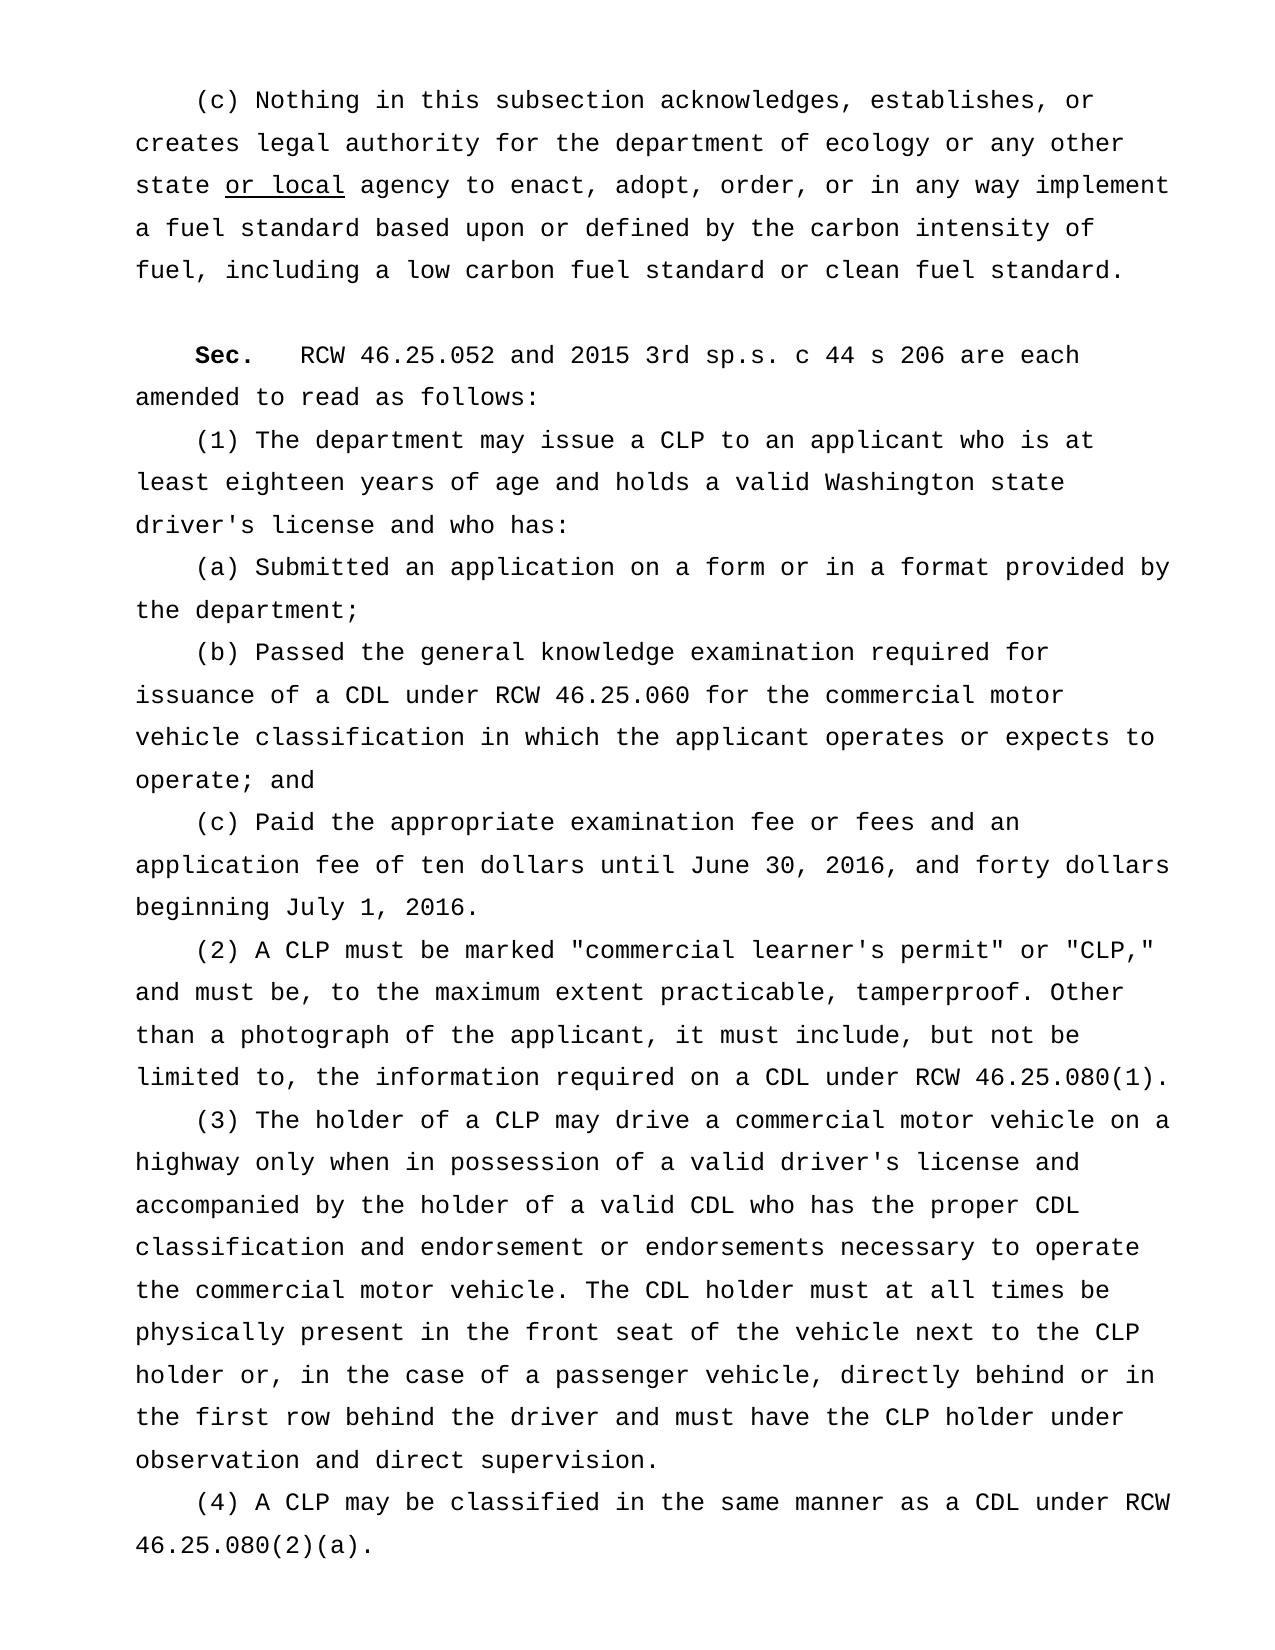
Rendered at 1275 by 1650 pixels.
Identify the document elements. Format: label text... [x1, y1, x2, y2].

text (a) Submitted an application on a form or in a format provided by the department; [135, 542, 1170, 627]
text (4) A CLP may be classified in the same manner as a CDL under RCW 46.25.080(2)(a). [135, 1477, 1170, 1562]
text (2) A CLP must be marked "commercial learner's permit" or "CLP," and must be, to the maximum extent practicable, tamperproof. Other than a photograph of the applicant, it must include, but not be limited to, the information required on a CDL under RCW 46.25.080(1). [135, 924, 1170, 1094]
text (3) The holder of a CLP may drive a commercial motor vehicle on a highway only when in possession of a valid driver's license and accompanied by the holder of a valid CDL who has the proper CDL classification and endorsement or endorsements necessary to operate the commercial motor vehicle. The CDL holder must at all times be physically present in the front seat of the vehicle next to the CLP holder or, in the case of a passenger vehicle, directly behind or in the first row behind the driver and must have the CLP holder under observation and direct supervision. [135, 1094, 1170, 1477]
text (c) Paid the appropriate examination fee or fees and an application fee of ten dollars until June 30, 2016, and forty dollars beginning July 1, 2016. [135, 797, 1170, 924]
text Sec. RCW 46.25.052 and 2015 3rd sp.s. c 44 s 206 are each amended to read as follows: [135, 329, 1170, 414]
text (c) Nothing in this subsection acknowledges, establishes, or creates legal authority for the department of ecology or any other state or local agency to enact, adopt, order, or in any way implement a fuel standard based upon or defined by the carbon intensity of fuel, including a low carbon fuel standard or clean fuel standard. [135, 75, 1170, 287]
text (1) The department may issue a CLP to an applicant who is at least eighteen years of age and holds a valid Washington state driver's license and who has: [135, 414, 1170, 542]
text (b) Passed the general knowledge examination required for issuance of a CDL under RCW 46.25.060 for the commercial motor vehicle classification in which the applicant operates or expects to operate; and [135, 627, 1170, 797]
